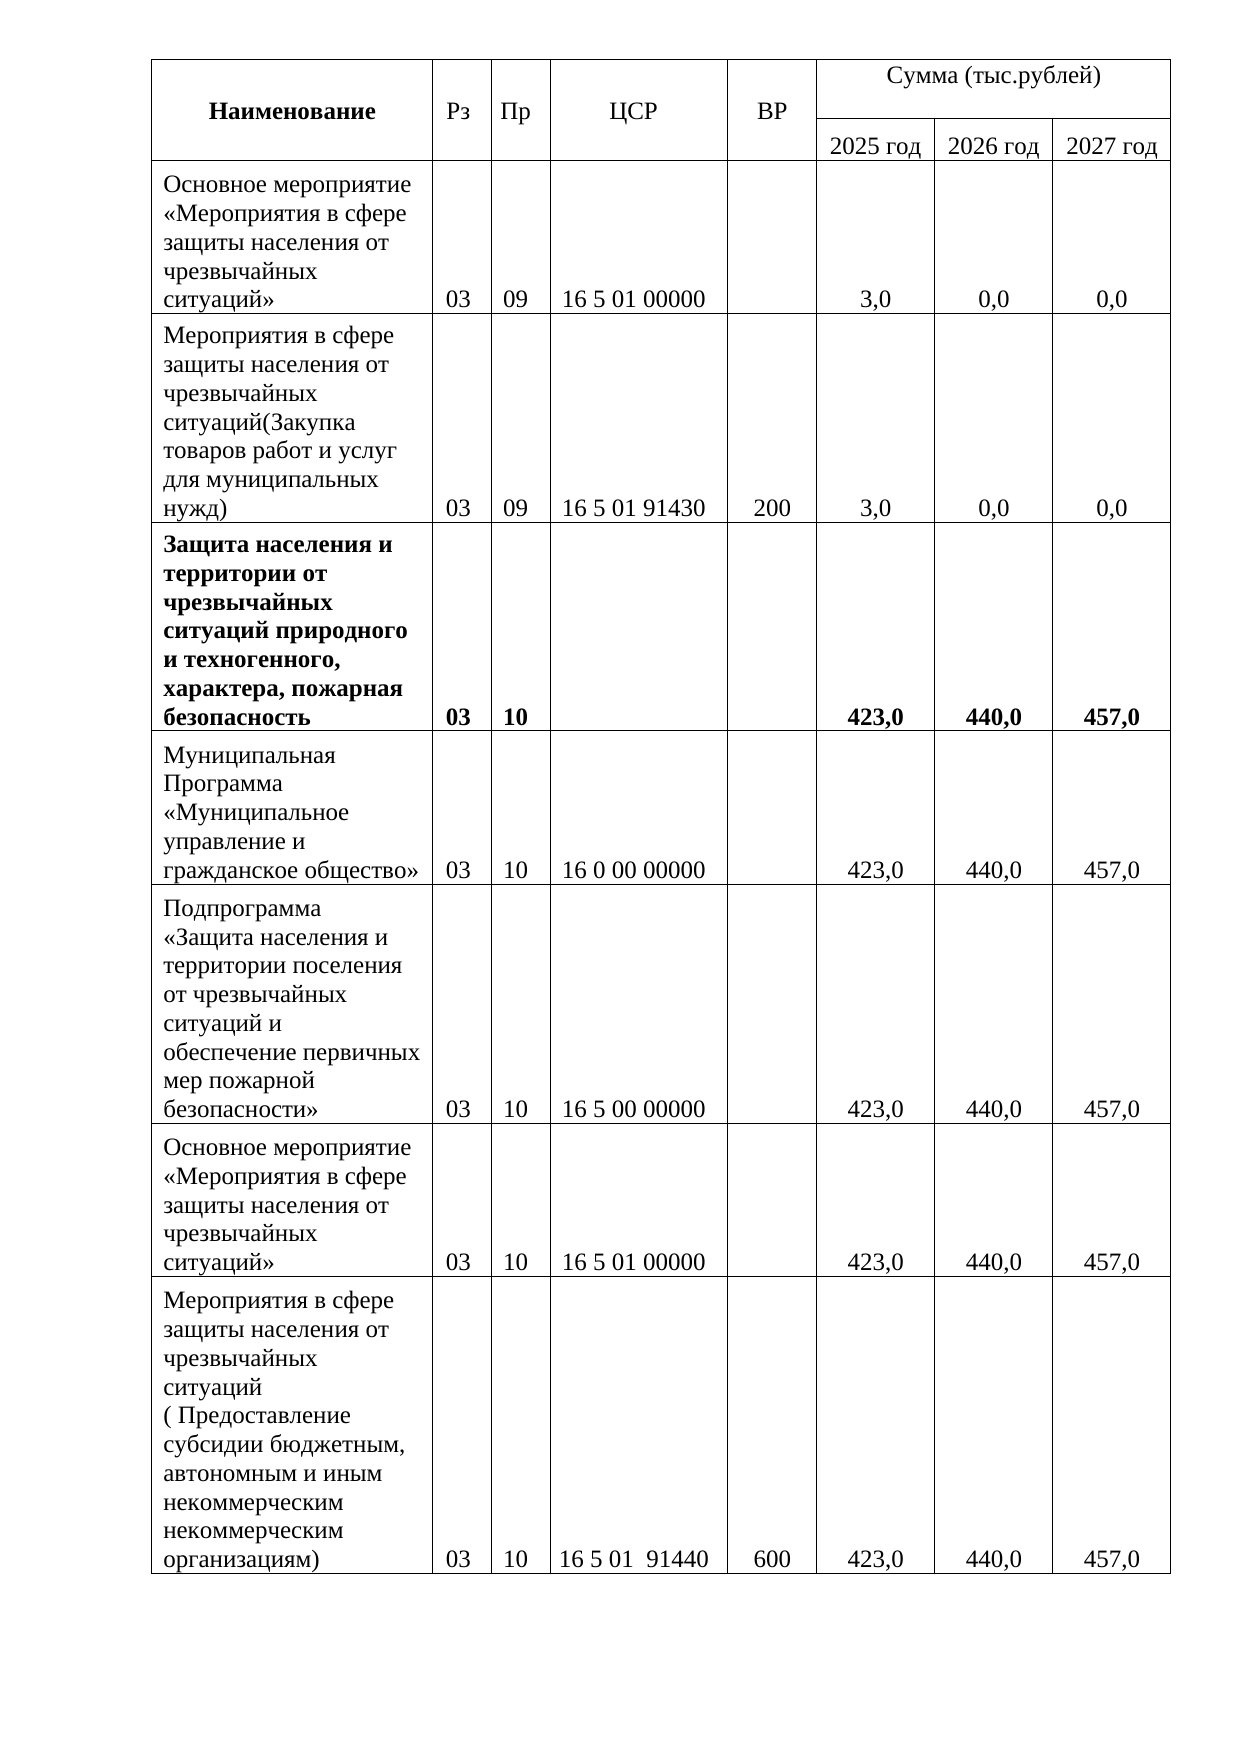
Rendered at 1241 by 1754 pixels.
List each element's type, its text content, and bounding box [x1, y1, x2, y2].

table_cell 457,0 [1053, 885, 1170, 1123]
table_cell Основное мероприятие «Мероприятия в сфере защиты населения от чрезвычайных ситуаций» [152, 1124, 432, 1276]
table_cell 10 [492, 731, 550, 883]
table_cell 457,0 [1053, 731, 1170, 883]
table_header Пр [492, 60, 550, 160]
table_cell 16 5 01 91430 [551, 314, 727, 522]
table_cell 16 0 00 00000 [551, 731, 727, 883]
table_cell 03 [433, 523, 491, 730]
table_cell 03 [433, 1124, 491, 1276]
table_cell Муниципальная Программа «Муниципальное управление и гражданское общество» [152, 731, 432, 883]
table_cell 423,0 [817, 1277, 934, 1573]
table_cell 423,0 [817, 731, 934, 883]
table_cell [728, 161, 816, 313]
table_cell 0,0 [935, 314, 1052, 522]
table_cell 03 [433, 731, 491, 883]
table_cell 0,0 [1053, 314, 1170, 522]
table_cell 03 [433, 1277, 491, 1573]
table_header ВР [728, 60, 816, 160]
table_cell Мероприятия в сфере защиты населения от чрезвычайных ситуаций(Закупка товаров работ и услуг для муниципальных нужд) [152, 314, 432, 522]
table_cell 10 [492, 885, 550, 1123]
table_cell 457,0 [1053, 1277, 1170, 1573]
table_header Рз [433, 60, 491, 160]
table_header ЦСР [551, 60, 727, 160]
table_cell 2027 год [1053, 119, 1170, 160]
table_cell 10 [492, 1277, 550, 1573]
table_cell 423,0 [817, 523, 934, 730]
table_cell 423,0 [817, 885, 934, 1123]
table_cell 3,0 [817, 161, 934, 313]
table_cell 03 [433, 885, 491, 1123]
table_cell Основное мероприятие «Мероприятия в сфере защиты населения от чрезвычайных ситуаций» [152, 161, 432, 313]
table_cell 600 [728, 1277, 816, 1573]
table_cell 2025 год [817, 119, 934, 160]
table_cell 440,0 [935, 523, 1052, 730]
table_cell 0,0 [1053, 161, 1170, 313]
table_cell [728, 523, 816, 730]
table_cell [728, 1124, 816, 1276]
table_cell 09 [492, 161, 550, 313]
table_cell 09 [492, 314, 550, 522]
table_cell 440,0 [935, 885, 1052, 1123]
table_cell 440,0 [935, 1124, 1052, 1276]
table_cell Защита населения и территории от чрезвычайных ситуаций природного и техногенного, характера, пожарная безопасность [152, 523, 432, 730]
table_cell 457,0 [1053, 523, 1170, 730]
table_header Сумма (тыс.рублей) [817, 60, 1170, 118]
table_cell Подпрограмма «Защита населения и территории поселения от чрезвычайных ситуаций и обеспечение первичных мер пожарной безопасности» [152, 885, 432, 1123]
table_cell [551, 523, 727, 730]
table_cell 200 [728, 314, 816, 522]
table_cell 3,0 [817, 314, 934, 522]
table_cell [728, 731, 816, 883]
table_cell 03 [433, 314, 491, 522]
table_cell 2026 год [935, 119, 1052, 160]
table_cell 10 [492, 1124, 550, 1276]
table_cell 16 5 01 91440 [551, 1277, 727, 1573]
table_cell 16 5 01 00000 [551, 161, 727, 313]
table_cell 440,0 [935, 731, 1052, 883]
table_cell 16 5 00 00000 [551, 885, 727, 1123]
table_cell 16 5 01 00000 [551, 1124, 727, 1276]
table_cell Мероприятия в сфере защиты населения от чрезвычайных ситуаций ( Предоставление субсидии бюджетным, автономным и иным некоммерческим некоммерческим организациям) [152, 1277, 432, 1573]
table_cell 10 [492, 523, 550, 730]
table_cell 440,0 [935, 1277, 1052, 1573]
table_cell [728, 885, 816, 1123]
table_cell 0,0 [935, 161, 1052, 313]
table_cell 457,0 [1053, 1124, 1170, 1276]
table_header Наименование [152, 60, 432, 160]
table_cell 03 [433, 161, 491, 313]
table_cell 423,0 [817, 1124, 934, 1276]
